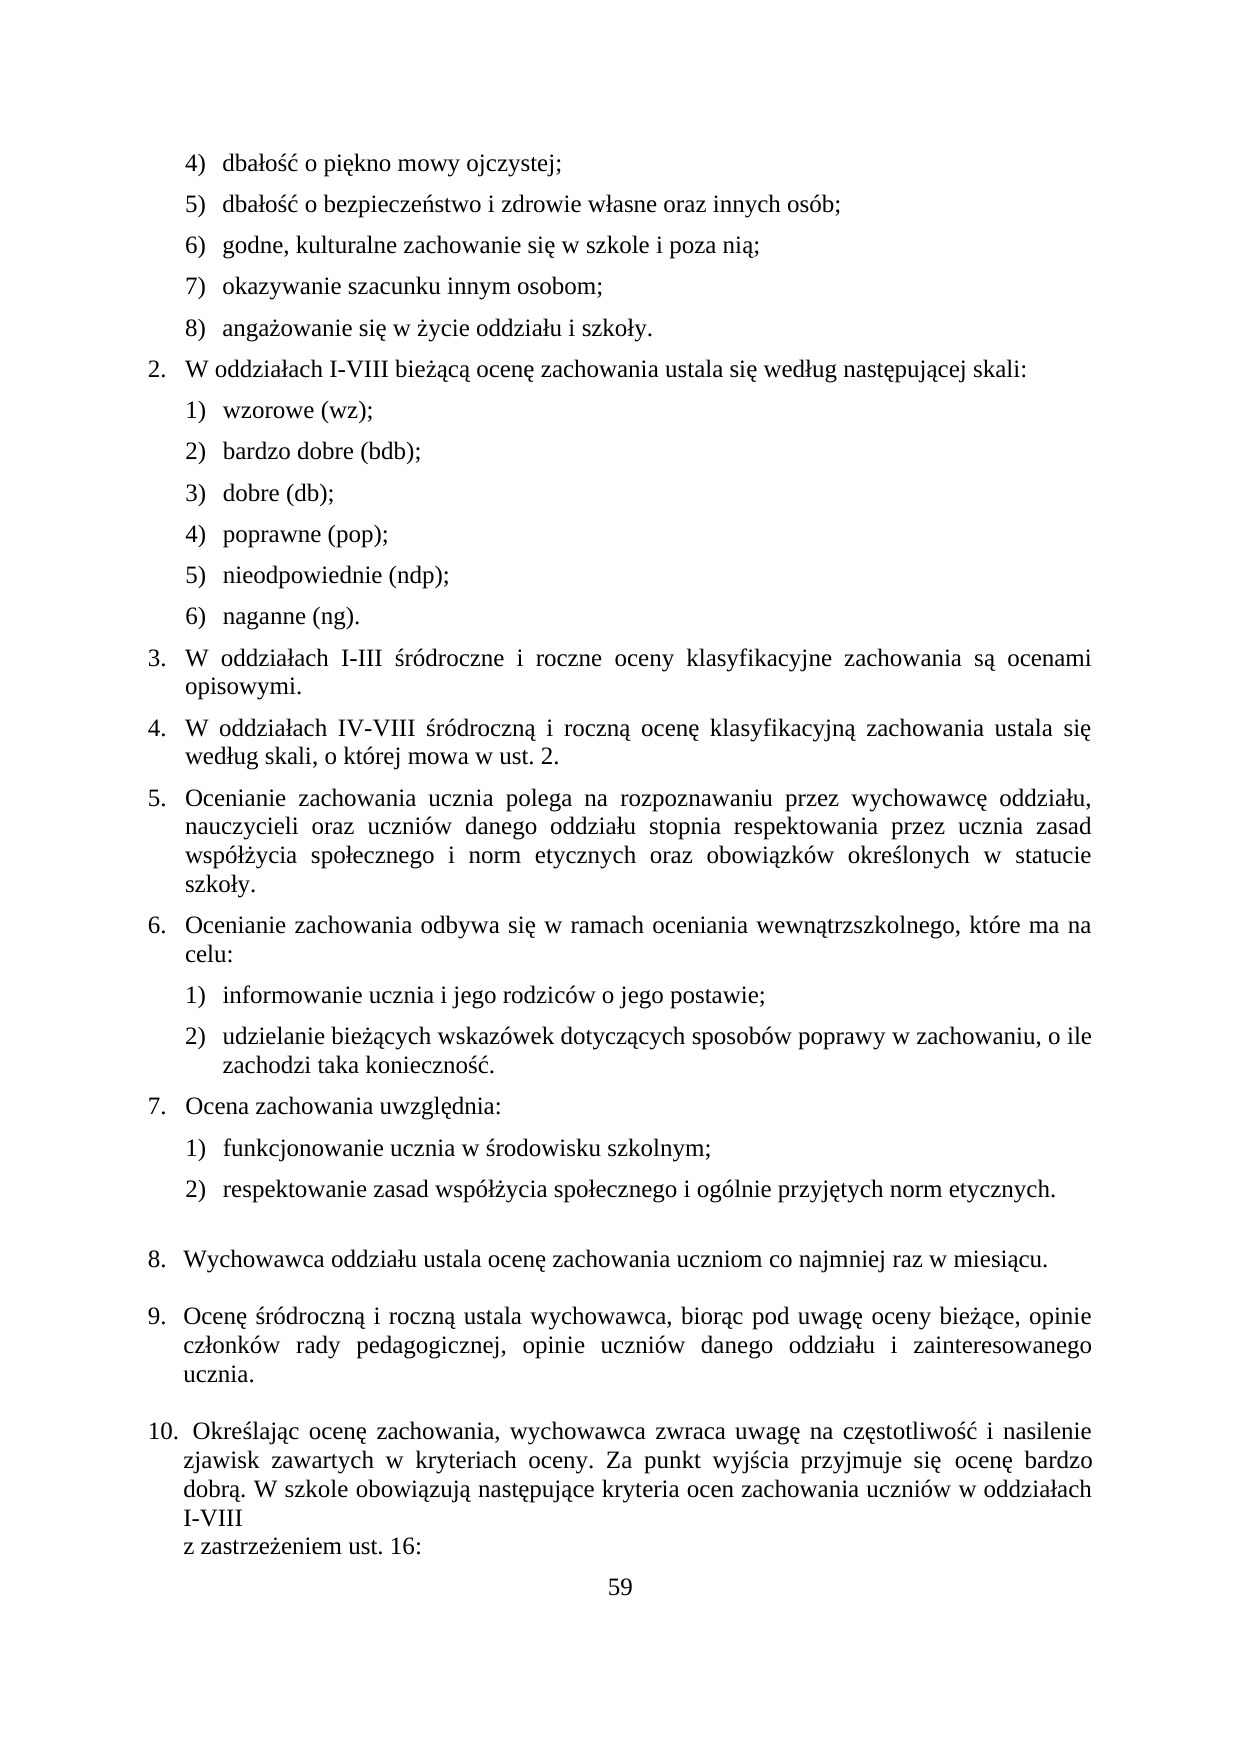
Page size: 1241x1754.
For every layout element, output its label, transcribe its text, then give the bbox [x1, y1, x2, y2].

list nieodpowiednie (ndp); [185, 560, 1093, 589]
list W oddziałach I-III śródroczne i roczne oceny klasyfikacyjne zachowania są ocenami opisowymi. [148, 643, 1093, 700]
list Określając ocenę zachowania, wychowawca zwraca uwagę na częstotliwość i nasilenie zjawisk zawartych w kryteriach oceny. Za punkt wyjścia przyjmuje się ocenę bardzo dobrą. W szkole obowiązują następujące kryteria ocen zachowania uczniów w oddziałach I-VIII z zastrzeżeniem ust. 16: [148, 1416, 1093, 1560]
list Ocena zachowania uwzględnia: [148, 1091, 1093, 1120]
list bardzo dobre (bdb); [185, 436, 1093, 465]
list dbałość o piękno mowy ojczystej; [185, 148, 1093, 176]
list Ocenę śródroczną i roczną ustala wychowawca, biorąc pod uwagę oceny bieżące, opinie członków rady pedagogicznej, opinie uczniów danego oddziału i zainteresowanego ucznia. [148, 1301, 1093, 1388]
list wzorowe (wz); [185, 395, 1093, 424]
list respektowanie zasad współżycia społecznego i ogólnie przyjętych norm etycznych. [185, 1174, 1093, 1203]
list informowanie ucznia i jego rodziców o jego postawie; [185, 980, 1093, 1009]
list okazywanie szacunku innym osobom; [185, 271, 1093, 300]
list W oddziałach IV-VIII śródroczną i roczną ocenę klasyfikacyjną zachowania ustala się według skali, o której mowa w ust. 2. [148, 713, 1093, 770]
list W oddziałach I-VIII bieżącą ocenę zachowania ustala się według następującej skali: [148, 354, 1093, 383]
list dbałość o bezpieczeństwo i zdrowie własne oraz innych osób; [185, 189, 1093, 218]
list Ocenianie zachowania ucznia polega na rozpoznawaniu przez wychowawcę oddziału, nauczycieli oraz uczniów danego oddziału stopnia respektowania przez ucznia zasad współżycia społecznego i norm etycznych oraz obowiązków określonych w statucie szkoły. [148, 783, 1093, 898]
list naganne (ng). [185, 601, 1093, 630]
list Ocenianie zachowania odbywa się w ramach oceniania wewnątrzszkolnego, które ma na celu: [148, 910, 1093, 968]
list udzielanie bieżących wskazówek dotyczących sposobów poprawy w zachowaniu, o ile zachodzi taka konieczność. [185, 1021, 1093, 1079]
list funkcjonowanie ucznia w środowisku szkolnym; [185, 1133, 1093, 1161]
list godne, kulturalne zachowanie się w szkole i poza nią; [185, 230, 1093, 259]
list Wychowawca oddziału ustala ocenę zachowania uczniom co najmniej raz w miesiącu. [148, 1244, 1093, 1273]
list poprawne (pop); [185, 519, 1093, 548]
list dobre (db); [185, 478, 1093, 506]
list angażowanie się w życie oddziału i szkoły. [185, 313, 1093, 341]
